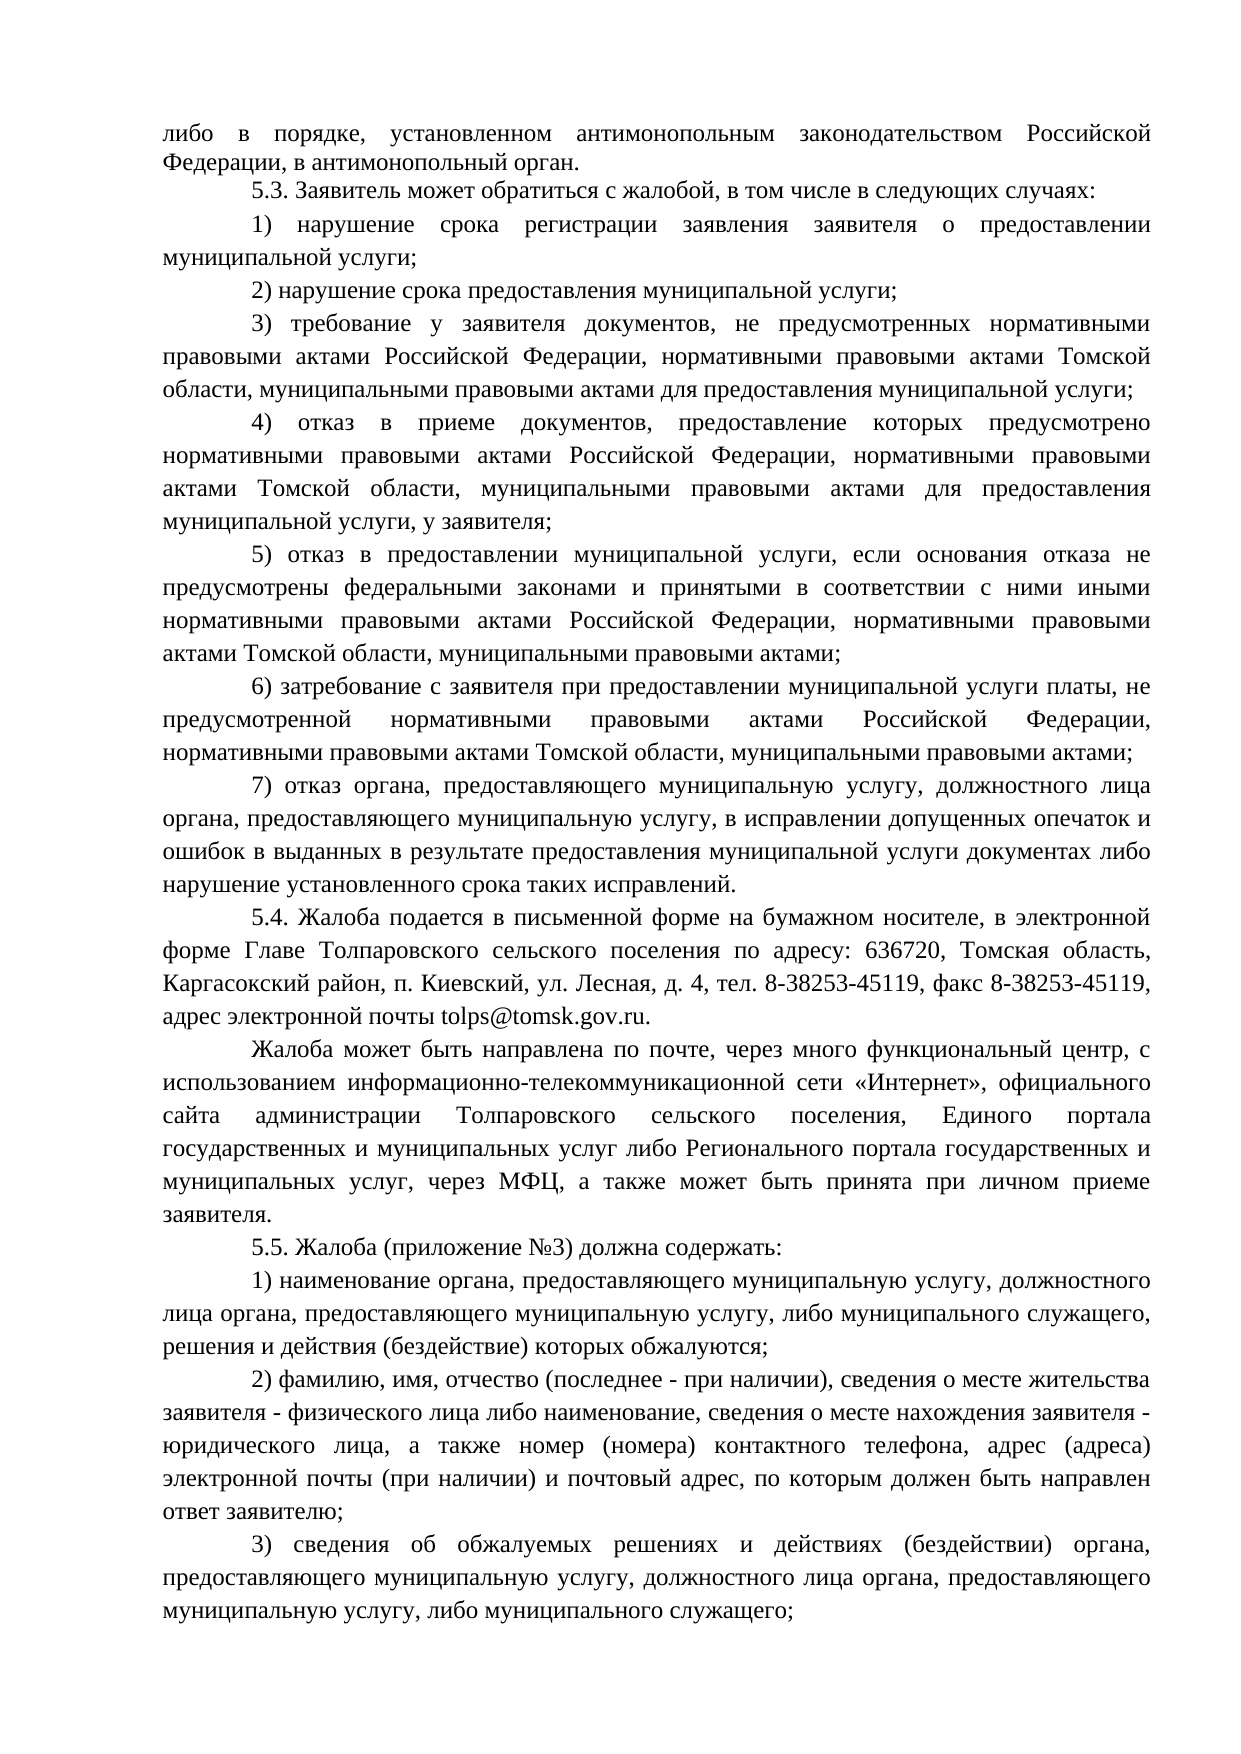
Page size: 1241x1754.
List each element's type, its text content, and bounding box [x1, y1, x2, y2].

text 1) наименование органа, предоставляющего муниципальную услугу, должностного лица органа, предоставляющего муниципальную услугу, либо муниципального служащего, решения и действия (бездействие) которых обжалуются; [162, 1265, 1152, 1360]
text 2) фамилию, имя, отчество (последнее - при наличии), сведения о месте жительства заявителя - физического лица либо наименование, сведения о месте нахождения заявителя - юридического лица, а также номер (номера) контактного телефона, адрес (адреса) электронной почты (при наличии) и почтовый адрес, по которым должен быть направлен ответ заявителю; [162, 1364, 1152, 1525]
text 5) отказ в предоставлении муниципальной услуги, если основания отказа не предусмотрены федеральными законами и принятыми в соответствии с ними иными нормативными правовыми актами Российской Федерации, нормативными правовыми актами Томской области, муниципальными правовыми актами; [162, 539, 1152, 667]
text 1) нарушение срока регистрации заявления заявителя о предоставлении муниципальной услуги; [162, 209, 1152, 270]
text 3) требование у заявителя документов, не предусмотренных нормативными правовыми актами Российской Федерации, нормативными правовыми актами Томской области, муниципальными правовыми актами для предоставления муниципальной услуги; [162, 308, 1152, 402]
text 5.4. Жалоба подается в письменной форме на бумажном носителе, в электронной форме Главе Толпаровского сельского поселения по адресу: 636720, Томская область, Каргасокский район, п. Киевский, ул. Лесная, д. 4, тел. 8-38253-45119, факс 8-38253-45119, адрес электронной почты tolps@tomsk.gov.ru. [162, 902, 1152, 1030]
text 5.3. Заявитель может обратиться с жалобой, в том числе в следующих случаях: [162, 176, 1152, 204]
text Жалоба может быть направлена по почте, через много функциональный центр, с использованием информационно-телекоммуникационной сети «Интернет», официального сайта администрации Толпаровского сельского поселения, Единого портала государственных и муниципальных услуг либо Регионального портала государственных и муниципальных услуг, через МФЦ, а также может быть принята при личном приеме заявителя. [162, 1034, 1152, 1228]
text 2) нарушение срока предоставления муниципальной услуги; [162, 275, 1152, 303]
text 4) отказ в приеме документов, предоставление которых предусмотрено нормативными правовыми актами Российской Федерации, нормативными правовыми актами Томской области, муниципальными правовыми актами для предоставления муниципальной услуги, у заявителя; [162, 407, 1152, 534]
text 6) затребование с заявителя при предоставлении муниципальной услуги платы, не предусмотренной нормативными правовыми актами Российской Федерации, нормативными правовыми актами Томской области, муниципальными правовыми актами; [162, 671, 1152, 766]
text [162, 118, 1152, 176]
text 7) отказ органа, предоставляющего муниципальную услугу, должностного лица органа, предоставляющего муниципальную услугу, в исправлении допущенных опечаток и ошибок в выданных в результате предоставления муниципальной услуги документах либо нарушение установленного срока таких исправлений. [162, 770, 1152, 898]
text 3) сведения об обжалуемых решениях и действиях (бездействии) органа, предоставляющего муниципальную услугу, должностного лица органа, предоставляющего муниципальную услугу, либо муниципального служащего; [162, 1529, 1152, 1624]
text 5.5. Жалоба (приложение №3) должна содержать: [162, 1232, 1152, 1261]
